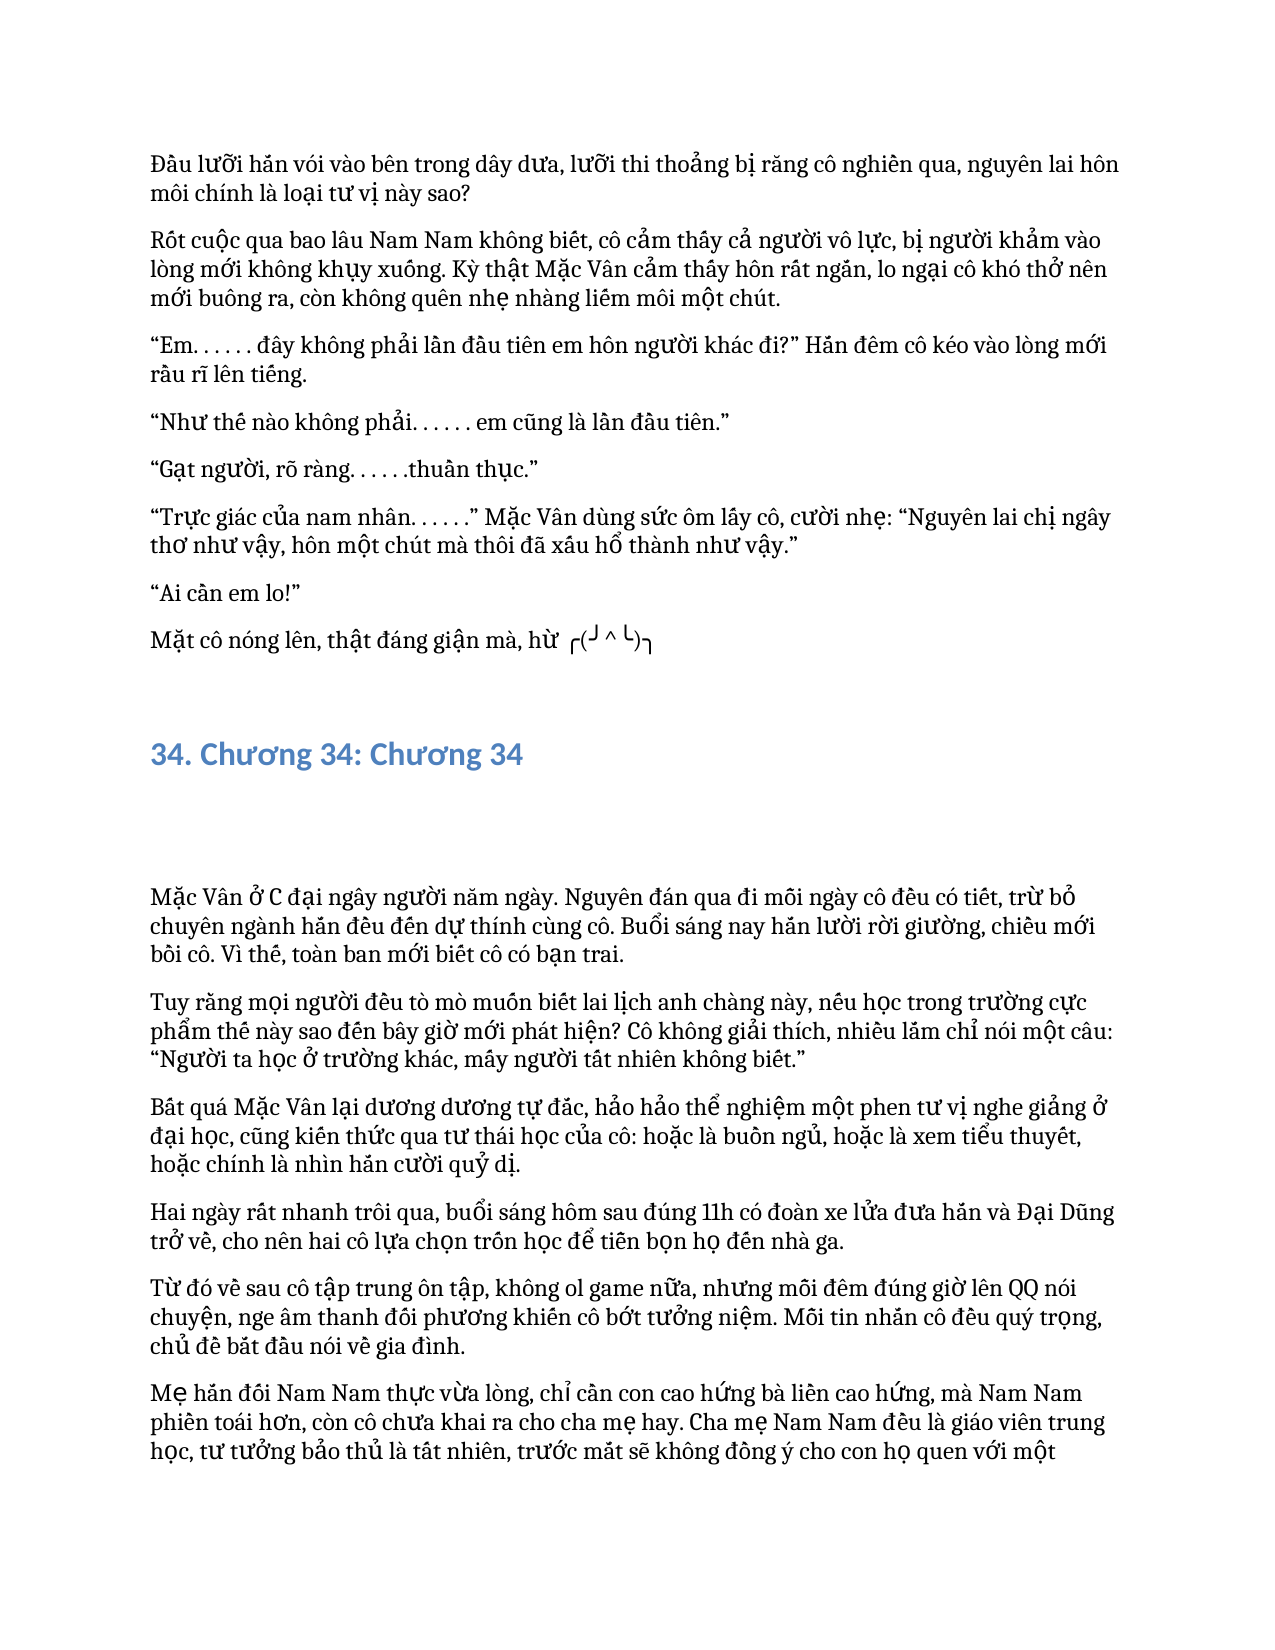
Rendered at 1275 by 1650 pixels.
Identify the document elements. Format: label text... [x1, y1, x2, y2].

text Từ đó về sau cô tập trung ôn tập, không ol game nữa, nhưng mỗi đêm đúng giờ lên QQ nói chuyện, nge âm thanh đối phương khiến cô bớt tưởng niệm. Mỗi tin nhắn cô đều quý trọng, chủ đề bắt đầu nói về gia đình. [150, 1274, 1125, 1360]
text Rốt cuộc qua bao lâu Nam Nam không biết, cô cảm thấy cả người vô lực, bị người khảm vào lòng mới không khụy xuống. Kỳ thật Mặc Vân cảm thấy hôn rất ngắn, lo ngại cô khó thở nên mới buông ra, còn không quên nhẹ nhàng liếm môi một chút. [150, 226, 1125, 312]
text Bất quá Mặc Vân lại dương dương tự đắc, hảo hảo thể nghiệm một phen tư vị nghe giảng ở đại học, cũng kiến thức qua tư thái học của cô: hoặc là buồn ngủ, hoặc là xem tiểu thuyết, hoặc chính là nhìn hắn cười quỷ dị. [150, 1093, 1125, 1179]
text Đầu lưỡi hắn vói vào bên trong dây dưa, lưỡi thi thoảng bị răng cô nghiền qua, nguyên lai hôn môi chính là loại tư vị này sao? [150, 150, 1125, 207]
text “Như thế nào không phải. . . . . . em cũng là lần đầu tiên.” [150, 407, 1125, 436]
text “Gạt người, rõ ràng. . . . . .thuần thục.” [150, 455, 1125, 484]
text Mặt cô nóng lên, thật đáng giận mà, hừ ╭(╯^╰)╮ [150, 626, 1125, 712]
subtitle 34. Chương 34: Chương 34 [150, 733, 1125, 774]
text Hai ngày rất nhanh trôi qua, buổi sáng hôm sau đúng 11h có đoàn xe lửa đưa hắn và Đại Dũng trở về, cho nên hai cô lựa chọn trốn học để tiễn bọn họ đến nhà ga. [150, 1198, 1125, 1255]
text “Ai cần em lo!” [150, 579, 1125, 607]
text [150, 1379, 1125, 1465]
text Mặc Vân ở C đại ngây người năm ngày. Nguyên đán qua đi mỗi ngày cô đều có tiết, trừ bỏ chuyên ngành hắn đều đến dự thính cùng cô. Buổi sáng nay hắn lười rời giường, chiều mới bồi cô. Vì thế, toàn ban mới biết cô có bạn trai. [150, 883, 1125, 969]
text “Em. . . . . . đây không phải lần đầu tiên em hôn người khác đi?” Hắn đêm cô kéo vào lòng mới rầu rĩ lên tiếng. [150, 331, 1125, 389]
text “Trực giác của nam nhân. . . . . .” Mặc Vân dùng sức ôm lấy cô, cười nhẹ: “Nguyên lai chị ngây thơ như vậy, hôn một chút mà thôi đã xấu hổ thành như vậy.” [150, 502, 1125, 560]
text Tuy rằng mọi người đều tò mò muốn biết lai lịch anh chàng này, nếu học trong trường cực phẩm thế này sao đến bây giờ mới phát hiện? Cô không giải thích, nhiều lắm chỉ nói một câu: “Người ta học ở trường khác, mấy người tất nhiên không biết.” [150, 988, 1125, 1074]
